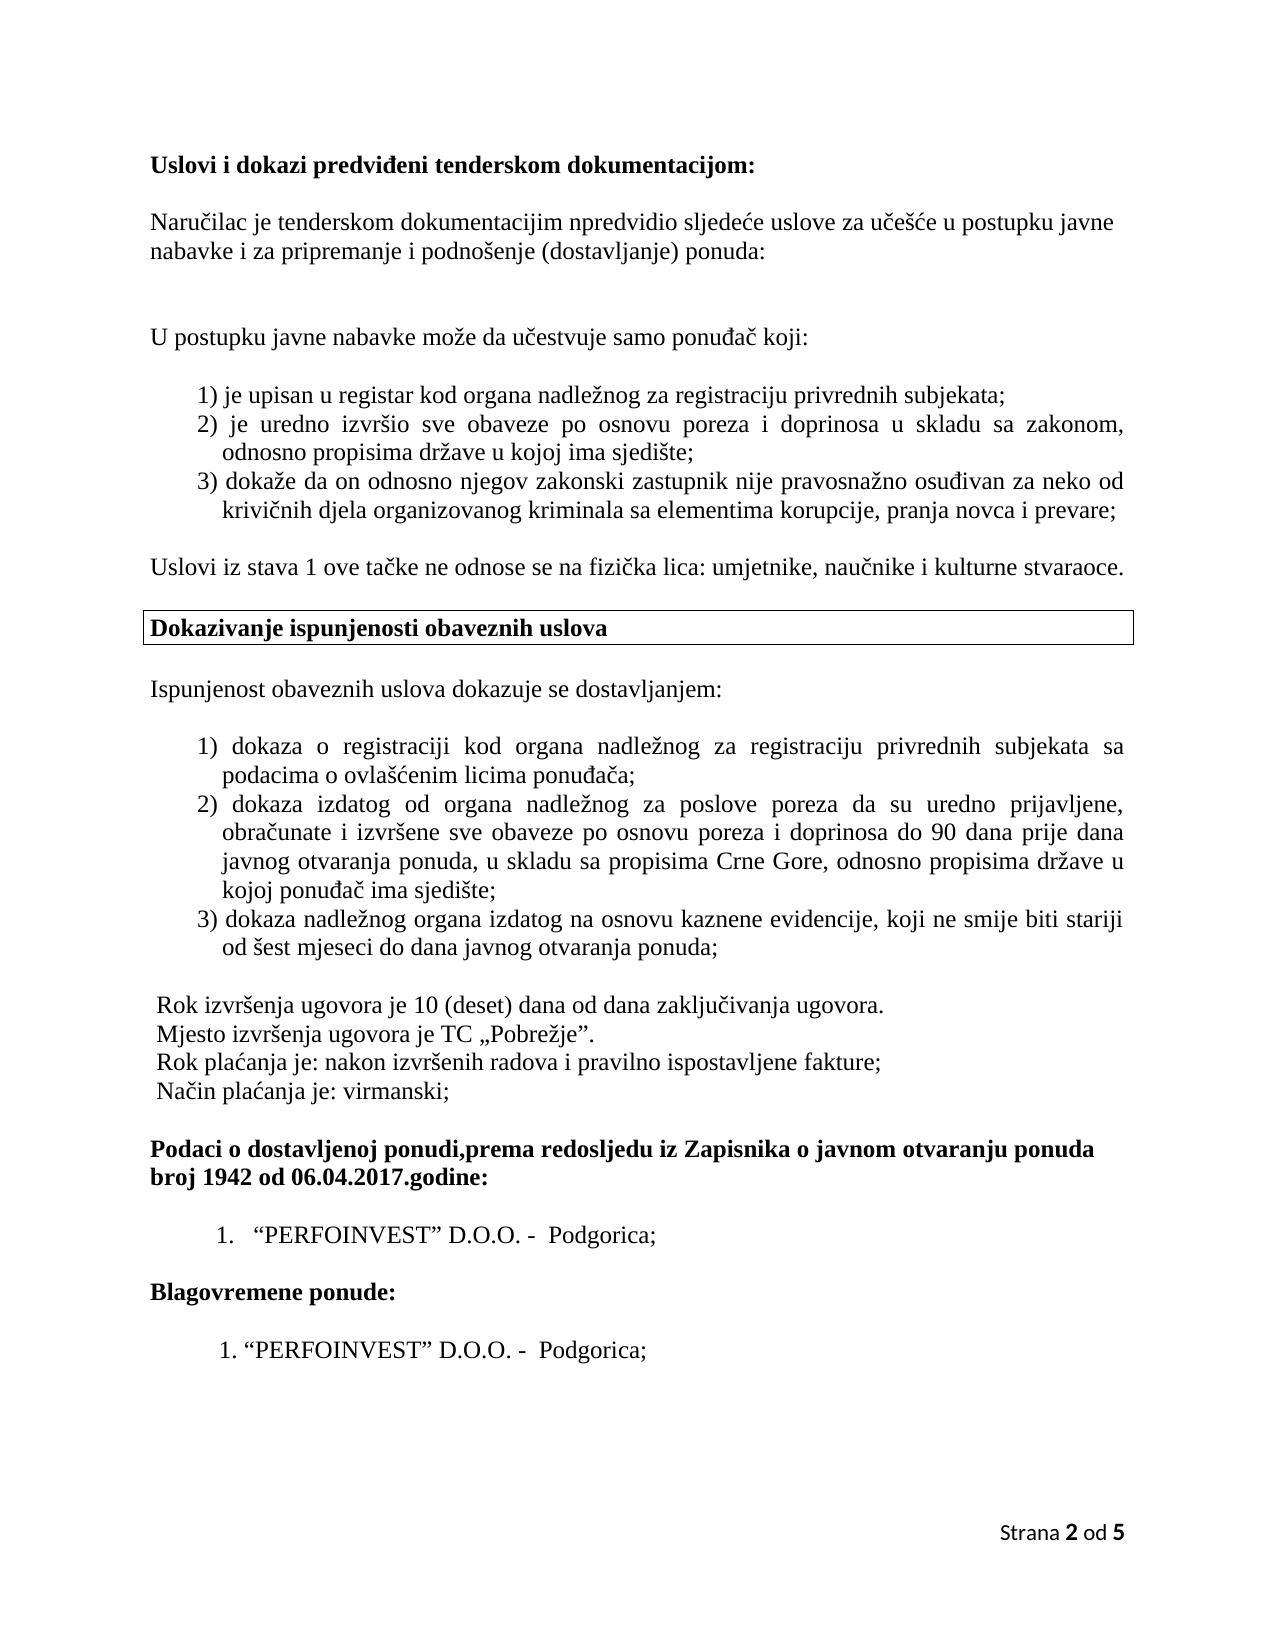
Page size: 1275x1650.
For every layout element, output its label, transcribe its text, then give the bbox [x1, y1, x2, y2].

text Uslovi i dokazi predviđeni tenderskom dokumentacijom: [150, 150, 1125, 179]
text Mjesto izvršenja ugovora je TC „Pobrežje”. [150, 1019, 1125, 1047]
list “PERFOINVEST” D.O.O. - Podgorica; [216, 1220, 1125, 1249]
text Uslovi iz stava 1 ove tačke ne odnose se na fizička lica: umjetnike, naučnike i kulturne stvaraoce. [150, 552, 1125, 581]
text Rok plaćanja je: nakon izvršenih radova i pravilno ispostavljene fakture; [150, 1047, 1125, 1076]
text 3) dokaže da on odnosno njegov zakonski zastupnik nije pravosnažno osuđivan za neko od krivičnih djela organizovanog kriminala sa elementima korupcije, pranja novca i prevare; [197, 466, 1125, 524]
text Rok izvršenja ugovora je 10 (deset) dana od dana zaključivanja ugovora. [150, 990, 1125, 1019]
text 1. “PERFOINVEST” D.O.O. - Podgorica; [150, 1335, 1125, 1364]
text U postupku javne nabavke može da učestvuje samo ponuđač koji: [150, 322, 1125, 351]
text 1) je upisan u registar kod organa nadležnog za registraciju privrednih subjekata; [197, 380, 1125, 409]
text Naručilac je tenderskom dokumentacijim npredvidio sljedeće uslove za učešće u postupku javne nabavke i za pripremanje i podnošenje (dostavljanje) ponuda: [150, 207, 1125, 265]
text Način plaćanja je: virmanski; [150, 1076, 1125, 1105]
text Blagovremene ponude: [150, 1277, 1125, 1306]
text 3) dokaza nadležnog organa izdatog na osnovu kaznene evidencije, koji ne smije biti stariji od šest mjeseci do dana javnog otvaranja ponuda; [197, 904, 1125, 961]
text 2) je uredno izvršio sve obaveze po osnovu poreza i doprinosa u skladu sa zakonom, odnosno propisima države u kojoj ima sjedište; [197, 409, 1125, 466]
text Podaci o dostavljenoj ponudi,prema redosljedu iz Zapisnika o javnom otvaranju ponuda broj 1942 od 06.04.2017.godine: [150, 1134, 1125, 1191]
text 2) dokaza izdatog od organa nadležnog za poslove poreza da su uredno prijavljene, obračunate i izvršene sve obaveze po osnovu poreza i doprinosa do 90 dana prije dana javnog otvaranja ponuda, u skladu sa propisima Crne Gore, odnosno propisima države u kojoj ponuđač ima sjedište; [197, 789, 1125, 904]
text 1) dokaza o registraciji kod organa nadležnog za registraciju privrednih subjekata sa podacima o ovlašćenim licima ponuđača; [197, 731, 1125, 789]
text Ispunjenost obaveznih uslova dokazuje se dostavljanjem: [150, 674, 1125, 702]
text Dokazivanje ispunjenosti obaveznih uslova [144, 611, 1133, 644]
